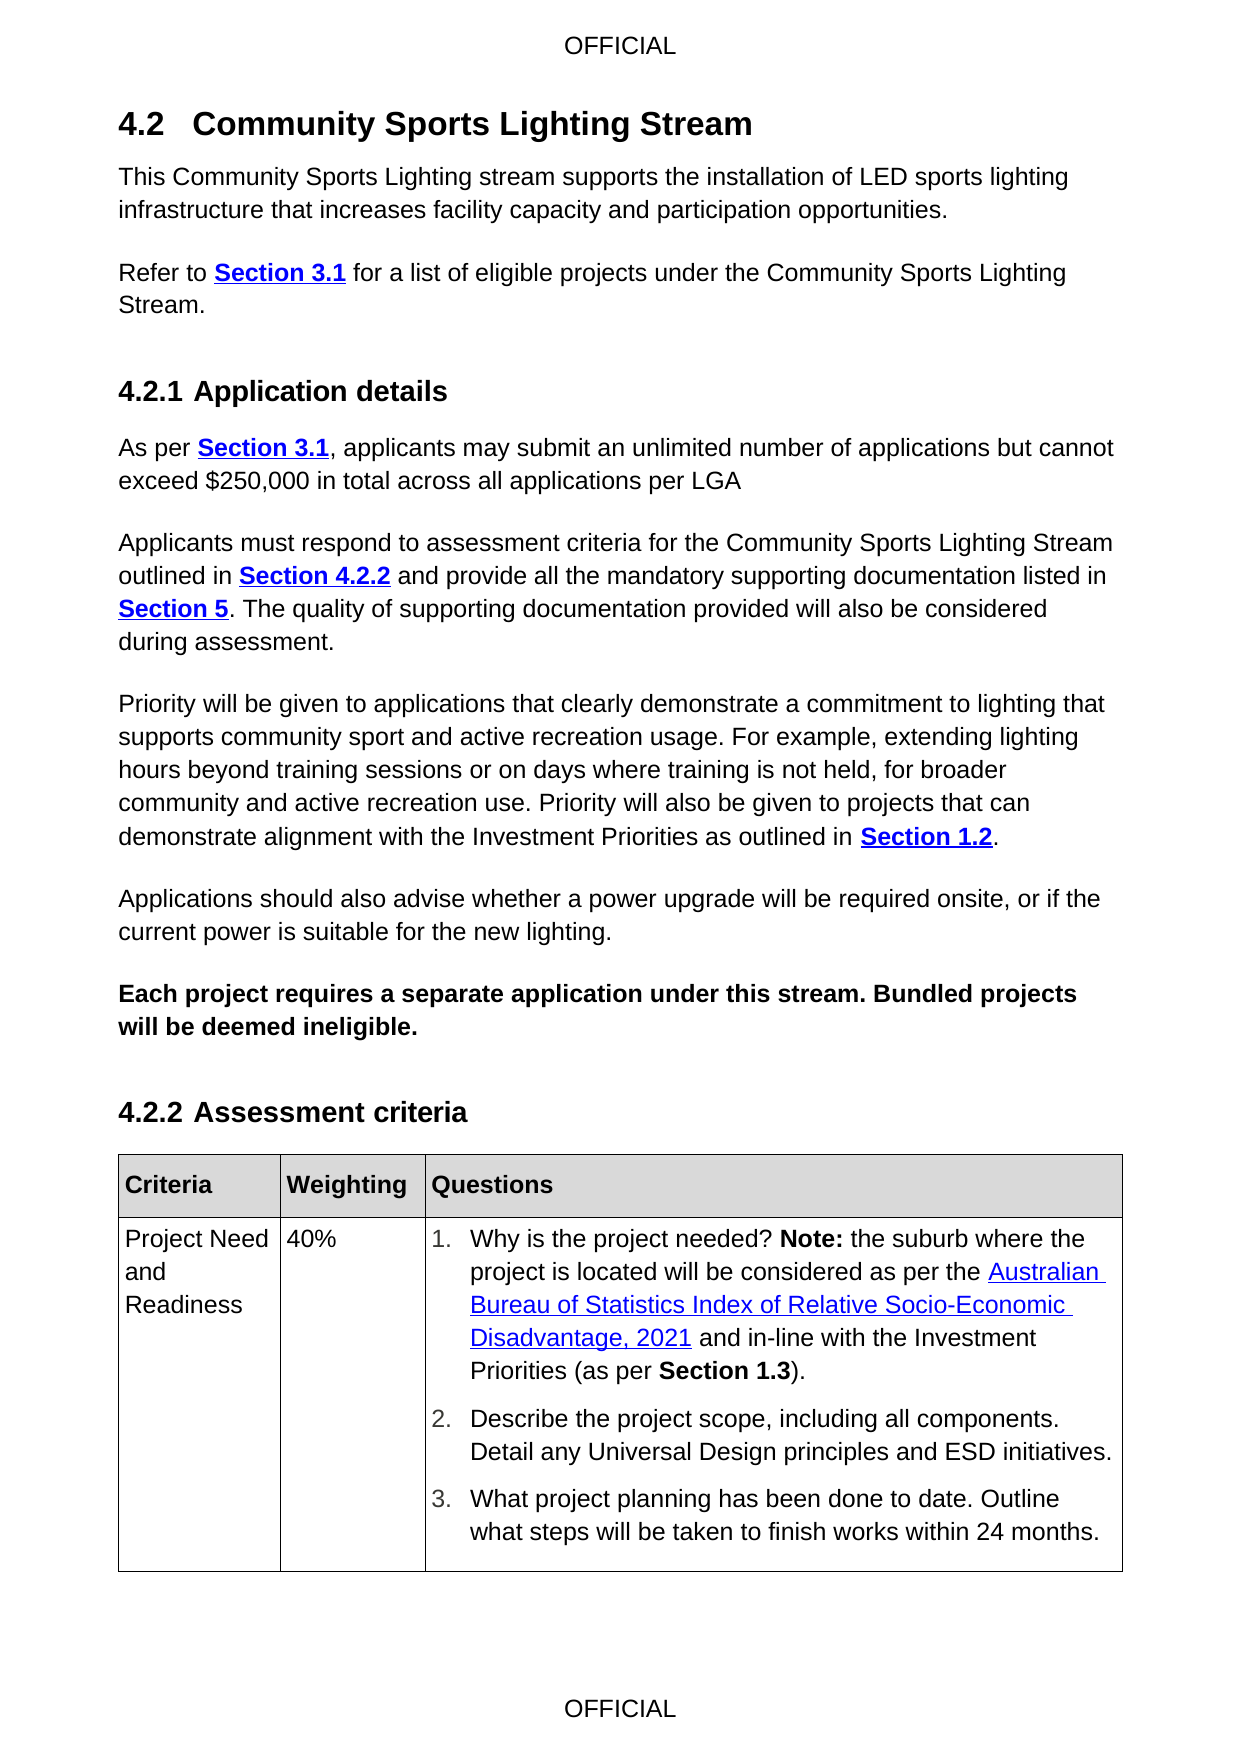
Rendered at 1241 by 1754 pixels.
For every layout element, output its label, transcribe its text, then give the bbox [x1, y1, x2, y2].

text Applications should also advise whether a power upgrade will be required onsite, or if the current power is suitable for the new lighting. [118, 884, 1122, 945]
text Applicants must respond to assessment criteria for the Community Sports Lighting Stream outlined in Section 4.2.2 and provide all the mandatory supporting documentation listed in Section 5. The quality of supporting documentation provided will also be considered during assessment. [118, 528, 1122, 656]
text Refer to Section 3.1 for a list of eligible projects under the Community Sports Lighting Stream. [118, 257, 1122, 319]
text This Community Sports Lighting stream supports the installation of LED sports lighting infrastructure that increases facility capacity and participation opportunities. [118, 162, 1122, 224]
subtitle Application details [118, 373, 1122, 407]
table_header Weighting [281, 1155, 425, 1217]
table_cell Project Need and Readiness [119, 1218, 280, 1571]
table_cell Why is the project needed? Note: the suburb where the project is located will be considered as per the Australian Bureau of Statistics Index of Relative Socio-Economic Disadvantage, 2021 and in-line with the Investment Priorities (as per Section 1.3). Describe the project scope, including all components. Detail any Universal Design principles and ESD initiatives. What project planning has been done to date. Outline what steps will be taken to finish works within 24 months. [426, 1218, 1122, 1571]
table_header Questions [426, 1155, 1122, 1217]
table_header Criteria [119, 1155, 280, 1217]
table_cell 40% [281, 1218, 425, 1571]
text Each project requires a separate application under this stream. Bundled projects will be deemed ineligible. [118, 979, 1122, 1041]
text Priority will be given to applications that clearly demonstrate a commitment to lighting that supports community sport and active recreation usage. For example, extending lighting hours beyond training sessions or on days where training is not held, for broader community and active recreation use. Priority will also be given to projects that can demonstrate alignment with the Investment Priorities as outlined in Section 1.2. [118, 689, 1122, 850]
subtitle Community Sports Lighting Stream [118, 103, 1122, 142]
subtitle Assessment criteria [118, 1095, 1122, 1128]
text As per Section 3.1, applicants may submit an unlimited number of applications but cannot exceed $250,000 in total across all applications per LGA [118, 433, 1122, 495]
